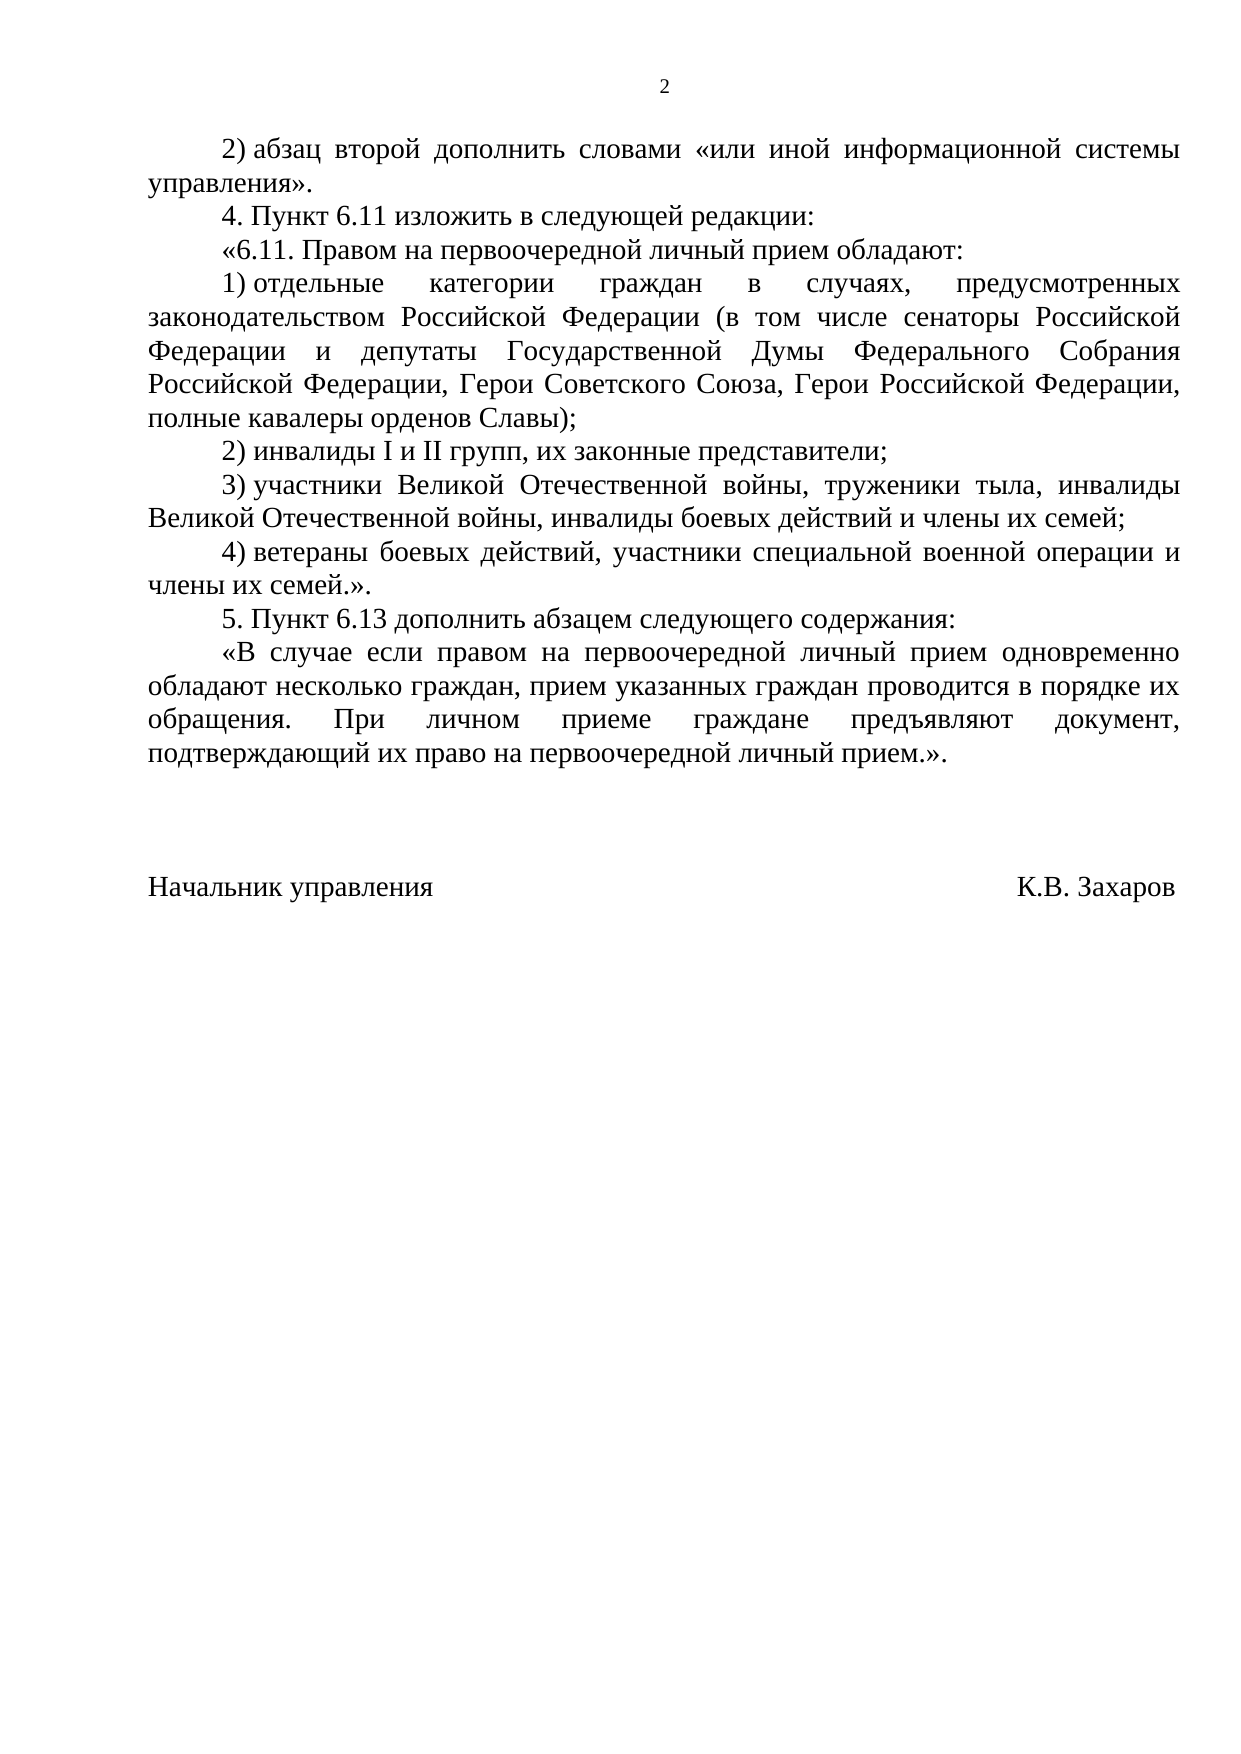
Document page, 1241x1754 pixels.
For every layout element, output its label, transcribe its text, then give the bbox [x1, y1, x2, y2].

text Начальник управления К.В. Захаров [148, 869, 1181, 903]
text 1) отдельные категории граждан в случаях, предусмотренных законодательством Российской Федерации (в том числе сенаторы Российской Федерации и депутаты Государственной Думы Федерального Собрания Российской Федерации, Герои Советского Союза, Герои Российской Федерации, полные кавалеры орденов Славы); [148, 266, 1181, 433]
text 4) ветераны боевых действий, участники специальной военной операции и члены их семей.». [148, 534, 1181, 601]
text «6.11. Правом на первоочередной личный прием обладают: [148, 232, 1181, 266]
text 2) инвалиды I и II групп, их законные представители; [148, 433, 1181, 467]
text 3) участники Великой Отечественной войны, труженики тыла, инвалиды Великой Отечественной войны, инвалиды боевых действий и члены их семей; [148, 467, 1181, 534]
text 2) абзац второй дополнить словами «или иной информационной системы управления». [148, 131, 1181, 198]
text 5. Пункт 6.13 дополнить абзацем следующего содержания: [148, 601, 1181, 634]
text «В случае если правом на первоочередной личный прием одновременно обладают несколько граждан, прием указанных граждан проводится в порядке их обращения. При личном приеме граждане предъявляют документ, подтверждающий их право на первоочередной личный прием.». [148, 634, 1181, 769]
text 4. Пункт 6.11 изложить в следующей редакции: [148, 198, 1181, 232]
